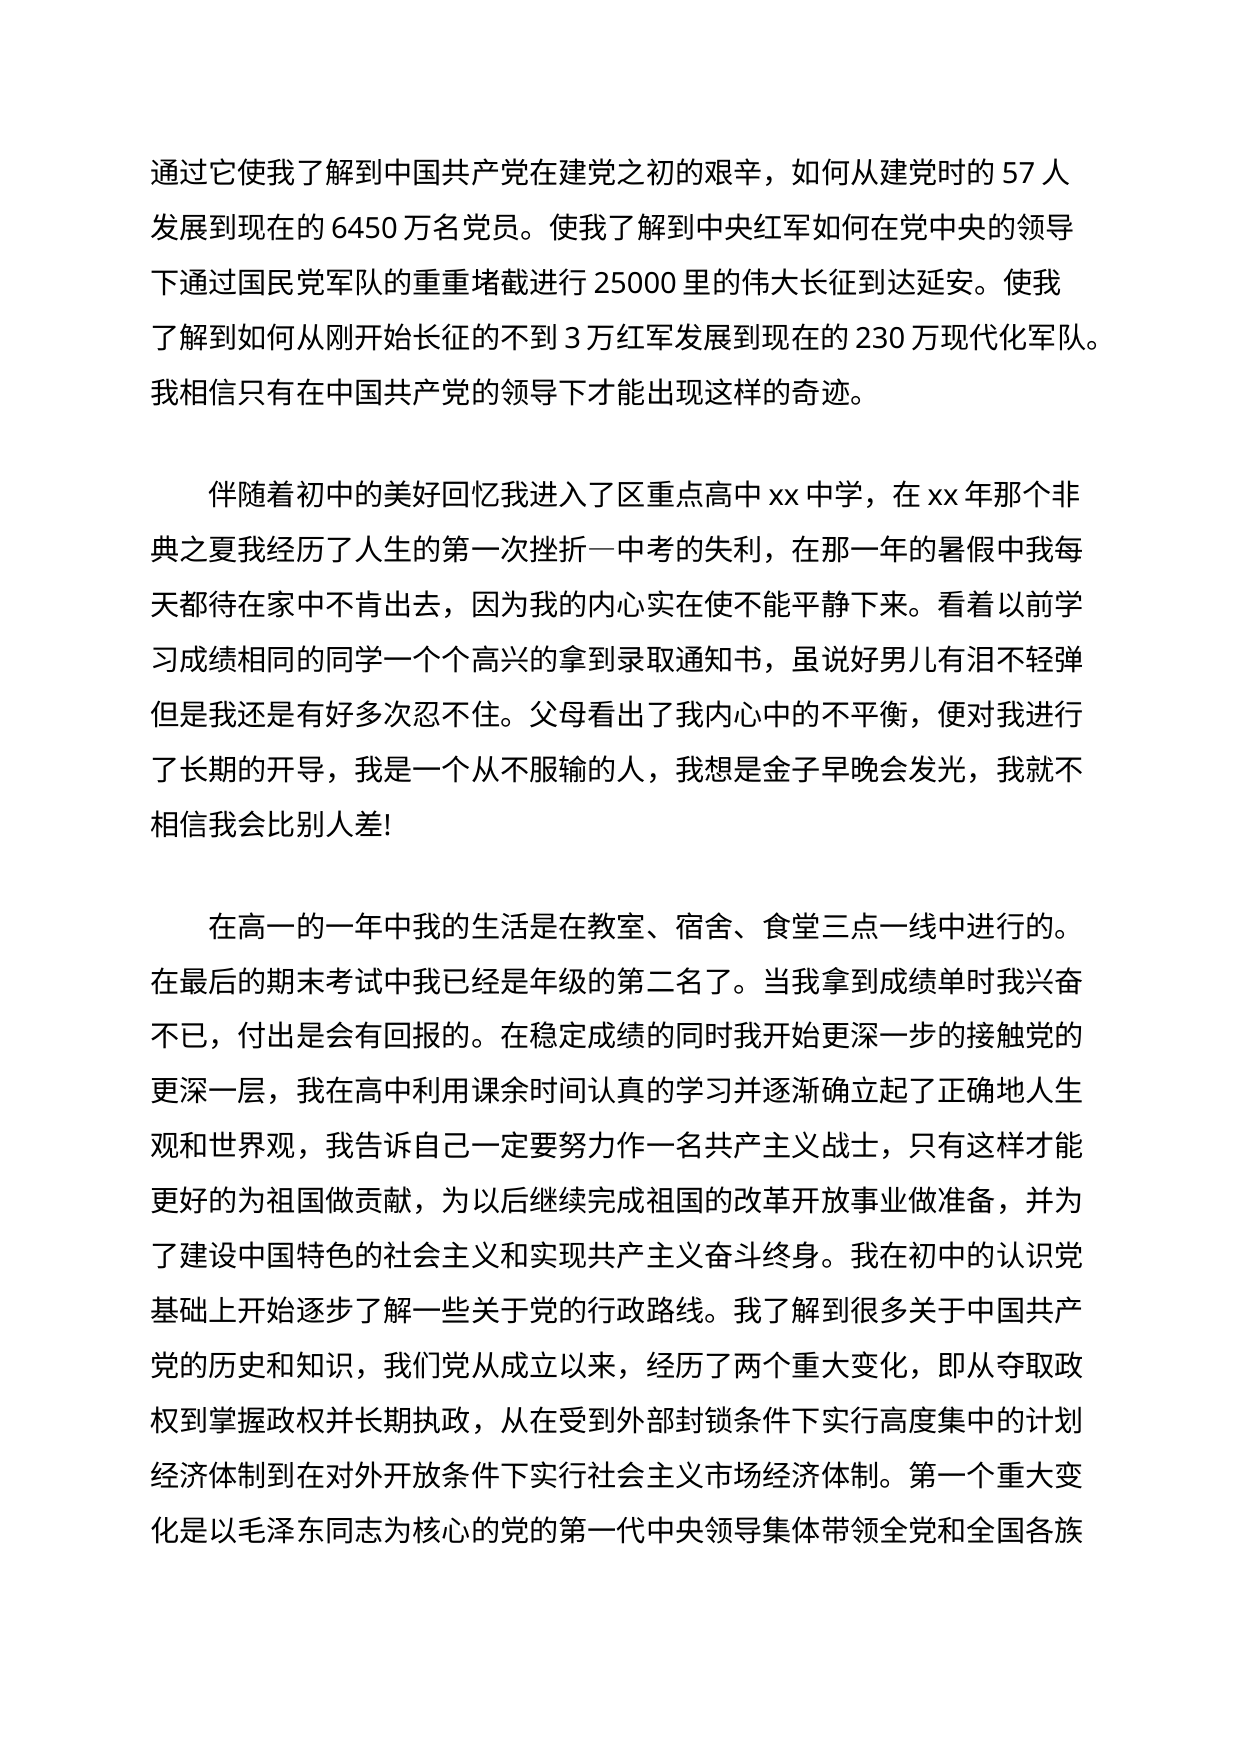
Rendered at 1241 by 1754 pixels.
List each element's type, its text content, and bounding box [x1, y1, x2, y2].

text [150, 150, 1090, 412]
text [150, 903, 1090, 1549]
text 伴随着初中的美好回忆我进入了区重点高中xx中学，在xx年那个非典之夏我经历了人生的第一次挫折—中考的失利，在那一年的暑假中我每天都待在家中不肯出去，因为我的内心实在使不能平静下来。看着以前学习成绩相同的同学一个个高兴的拿到录取通知书，虽说好男儿有泪不轻弹但是我还是有好多次忍不住。父母看出了我内心中的不平衡，便对我进行了长期的开导，我是一个从不服输的人，我想是金子早晚会发光，我就不相信我会比别人差! [150, 472, 1090, 844]
